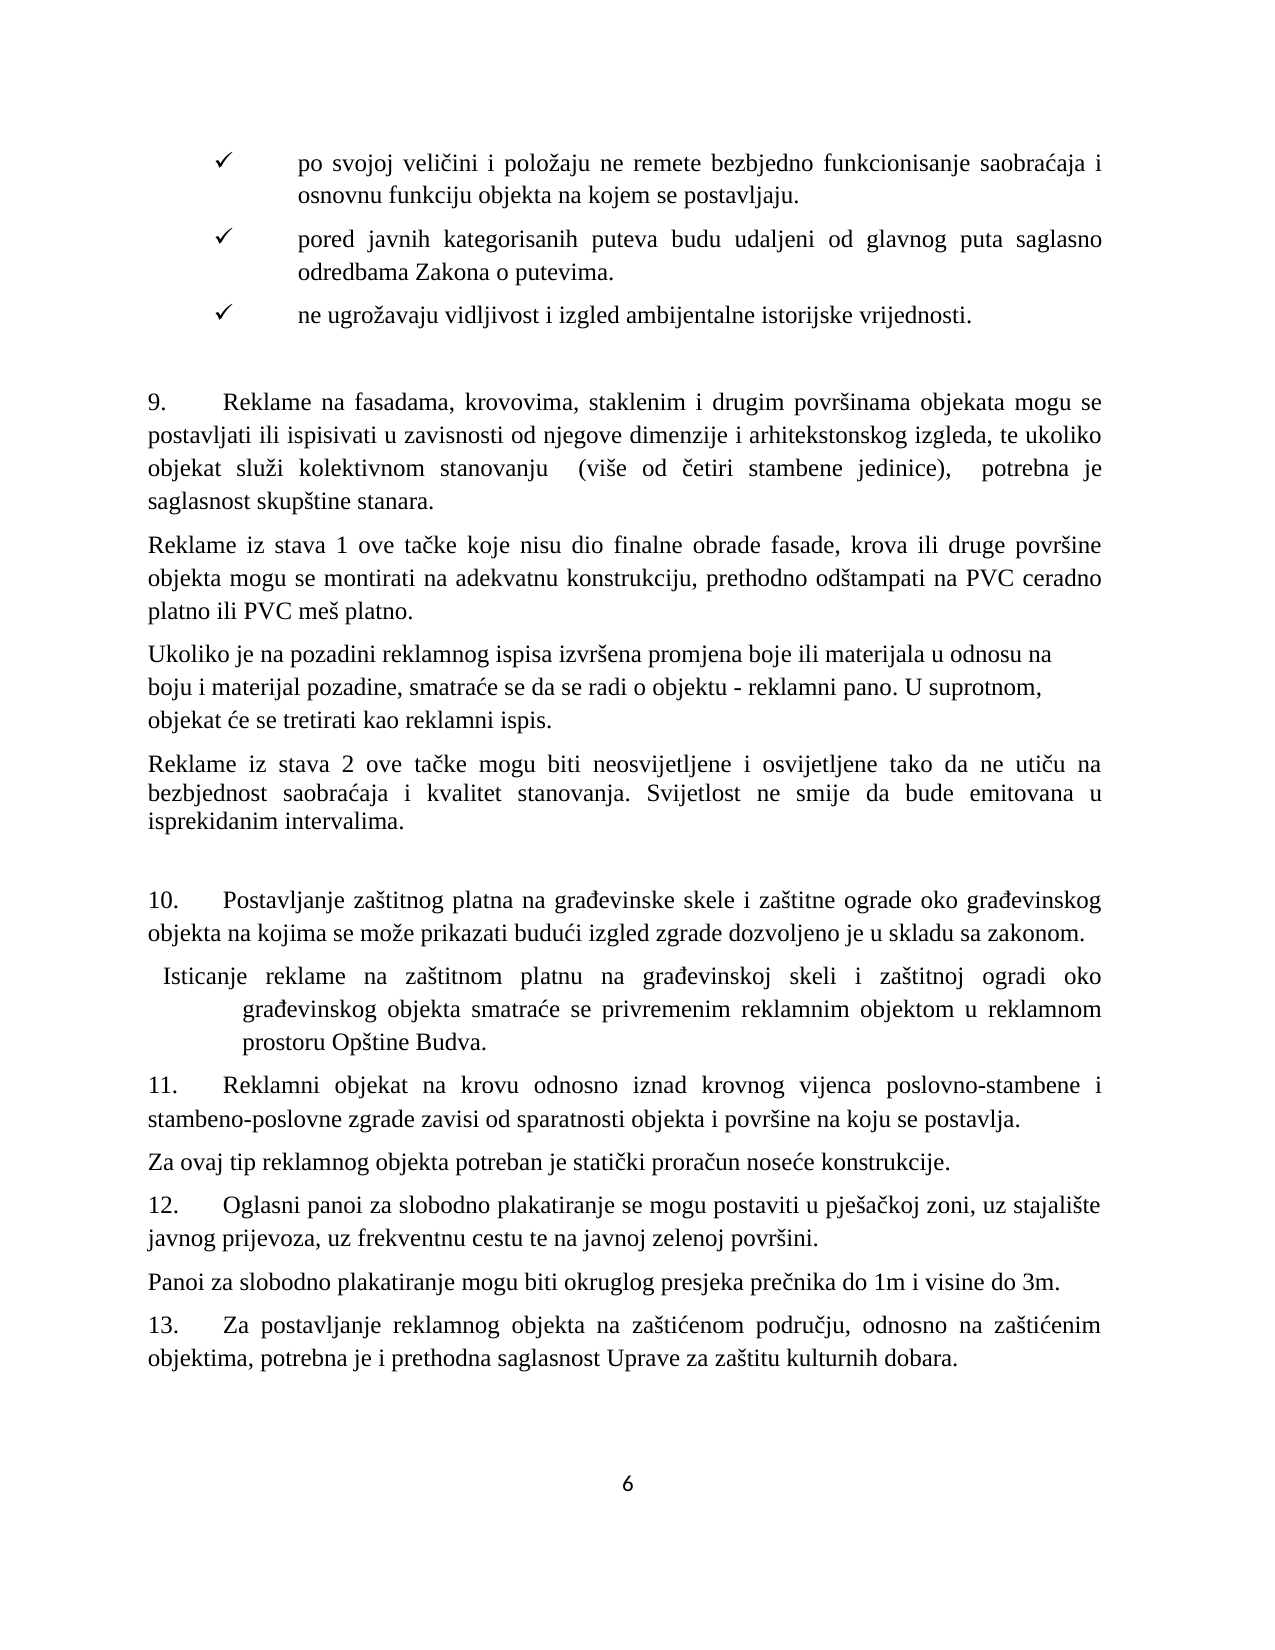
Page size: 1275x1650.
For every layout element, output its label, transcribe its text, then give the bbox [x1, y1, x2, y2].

text Panoi za slobodno plakatiranje mogu biti okruglog presjeka prečnika do 1m i visine do 3m. [148, 1267, 1102, 1296]
list Reklamni objekat na krovu odnosno iznad krovnog vijenca poslovno-stambene i stambeno-poslovne zgrade zavisi od sparatnosti objekta i površine na koju se postavlja. [148, 1071, 1102, 1132]
list Reklame na fasadama, krovovima, staklenim i drugim površinama objekata mogu se postavljati ili ispisivati u zavisnosti od njegove dimenzije i arhitekstonskog izgleda, te ukoliko objekat služi kolektivnom stanovanju (više od četiri stambene jedinice), potrebna je saglasnost skupštine stanara. [148, 387, 1103, 515]
text Za ovaj tip reklamnog objekta potreban je statički proračun noseće konstrukcije. [148, 1147, 1102, 1176]
list Za postavljanje reklamnog objekta na zaštićenom području, odnosno na zaštićenim objektima, potrebna je i prethodna saglasnost Uprave za zaštitu kulturnih dobara. [148, 1310, 1102, 1372]
list ne ugrožavaju vidljivost i izgled ambijentalne istorijske vrijednosti. [213, 301, 1103, 329]
list po svojoj veličini i položaju ne remete bezbjedno funkcionisanje saobraćaja i osnovnu funkciju objekta na kojem se postavljaju. [213, 148, 1103, 209]
text Isticanje reklame na zaštitnom platnu na građevinskoj skeli i zaštitnoj ogradi oko građevinskog objekta smatraće se privremenim reklamnim objektom u reklamnom prostoru Opštine Budva. [163, 961, 1102, 1056]
text Reklame iz stava 1 ove tačke koje nisu dio finalne obrade fasade, krova ili druge površine objekta mogu se montirati na adekvatnu konstrukciju, prethodno odštampati na PVC ceradno platno ili PVC meš platno. [148, 530, 1103, 625]
list pored javnih kategorisanih puteva budu udaljeni od glavnog puta saglasno odredbama Zakona o putevima. [213, 224, 1103, 286]
text Reklame iz stava 2 ove tačke mogu biti neosvijetljene i osvijetljene tako da ne utiču na bezbjednost saobraćaja i kvalitet stanovanja. Svijetlost ne smije da bude emitovana u isprekidanim intervalima. [148, 749, 1103, 835]
text Ukoliko je na pozadini reklamnog ispisa izvršena promjena boje ili materijala u odnosu na boju i materijal pozadine, smatraće se da se radi o objektu - reklamni pano. U suprotnom, objekat će se tretirati kao reklamni ispis. [148, 639, 1103, 734]
list Oglasni panoi za slobodno plakatiranje se mogu postaviti u pješačkoj zoni, uz stajalište javnog prijevoza, uz frekventnu cestu te na javnoj zelenoj površini. [148, 1191, 1102, 1252]
list Postavljanje zaštitnog platna na građevinske skele i zaštitne ograde oko građevinskog objekta na kojima se može prikazati budući izgled zgrade dozvoljeno je u skladu sa zakonom. [148, 885, 1102, 946]
